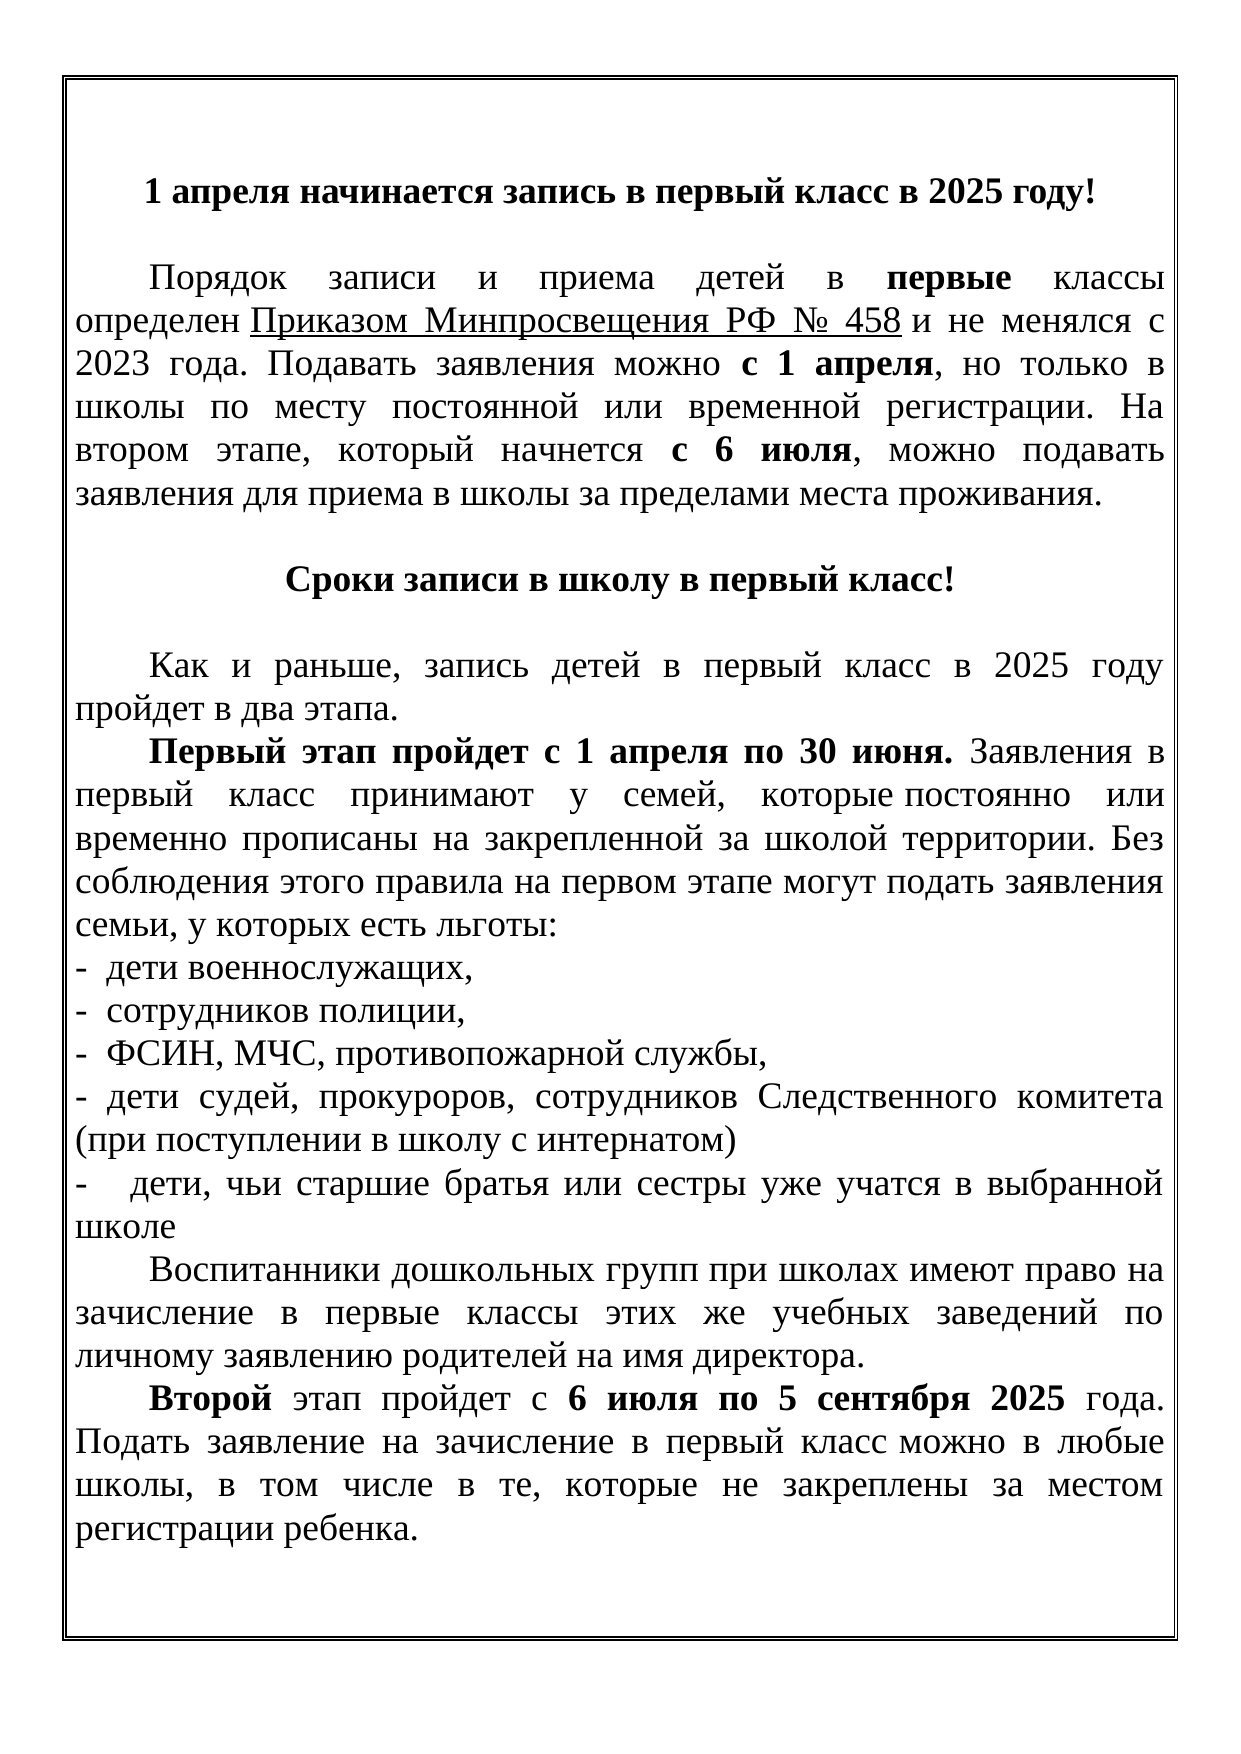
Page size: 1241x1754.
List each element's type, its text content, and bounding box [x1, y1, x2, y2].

text Сроки записи в школу в первый класс! [75, 556, 1165, 599]
text 1 апреля начинается запись в первый класс в 2025 году! [75, 168, 1165, 211]
text Первый этап пройдет c 1 апреля по 30 июня. Заявления в первый класс принимают у семей, которые постоянно или временно прописаны на закрепленной за школой территории. Без соблюдения этого правила на первом этапе могут подать заявления семьи, у которых есть льготы: [75, 729, 1165, 944]
text - дети военнослужащих, [75, 944, 1165, 987]
text Второй этап пройдет с 6 июля по 5 сентября 2025 года. Подать заявление на зачисление в первый класс можно в любые школы, в том числе в те, которые не закреплены за местом регистрации ребенка. [75, 1376, 1165, 1548]
text Порядок записи и приема детей в первые классы определен Приказом Минпросвещения РФ № 458 и не менялся с 2023 года. Подавать заявления можно с 1 апреля, но только в школы по месту постоянной или временной регистрации. На втором этапе, который начнется с 6 июля, можно подавать заявления для приема в школы за пределами места проживания. [75, 254, 1165, 513]
text - сотрудников полиции, [75, 987, 1165, 1031]
text Как и раньше, запись детей в первый класс в 2025 году пройдет в два этапа. [75, 642, 1165, 729]
text - дети судей, прокуроров, сотрудников Следственного комитета (при поступлении в школу с интернатом) [75, 1074, 1165, 1160]
text - ФСИН, МЧС, противопожарной службы, [75, 1031, 1165, 1074]
text - дети, чьи старшие братья или сестры уже учатся в выбранной школе [75, 1160, 1165, 1246]
text Воспитанники дошкольных групп при школах имеют право на зачисление в первые классы этих же учебных заведений по личному заявлению родителей на имя директора. [75, 1246, 1165, 1376]
